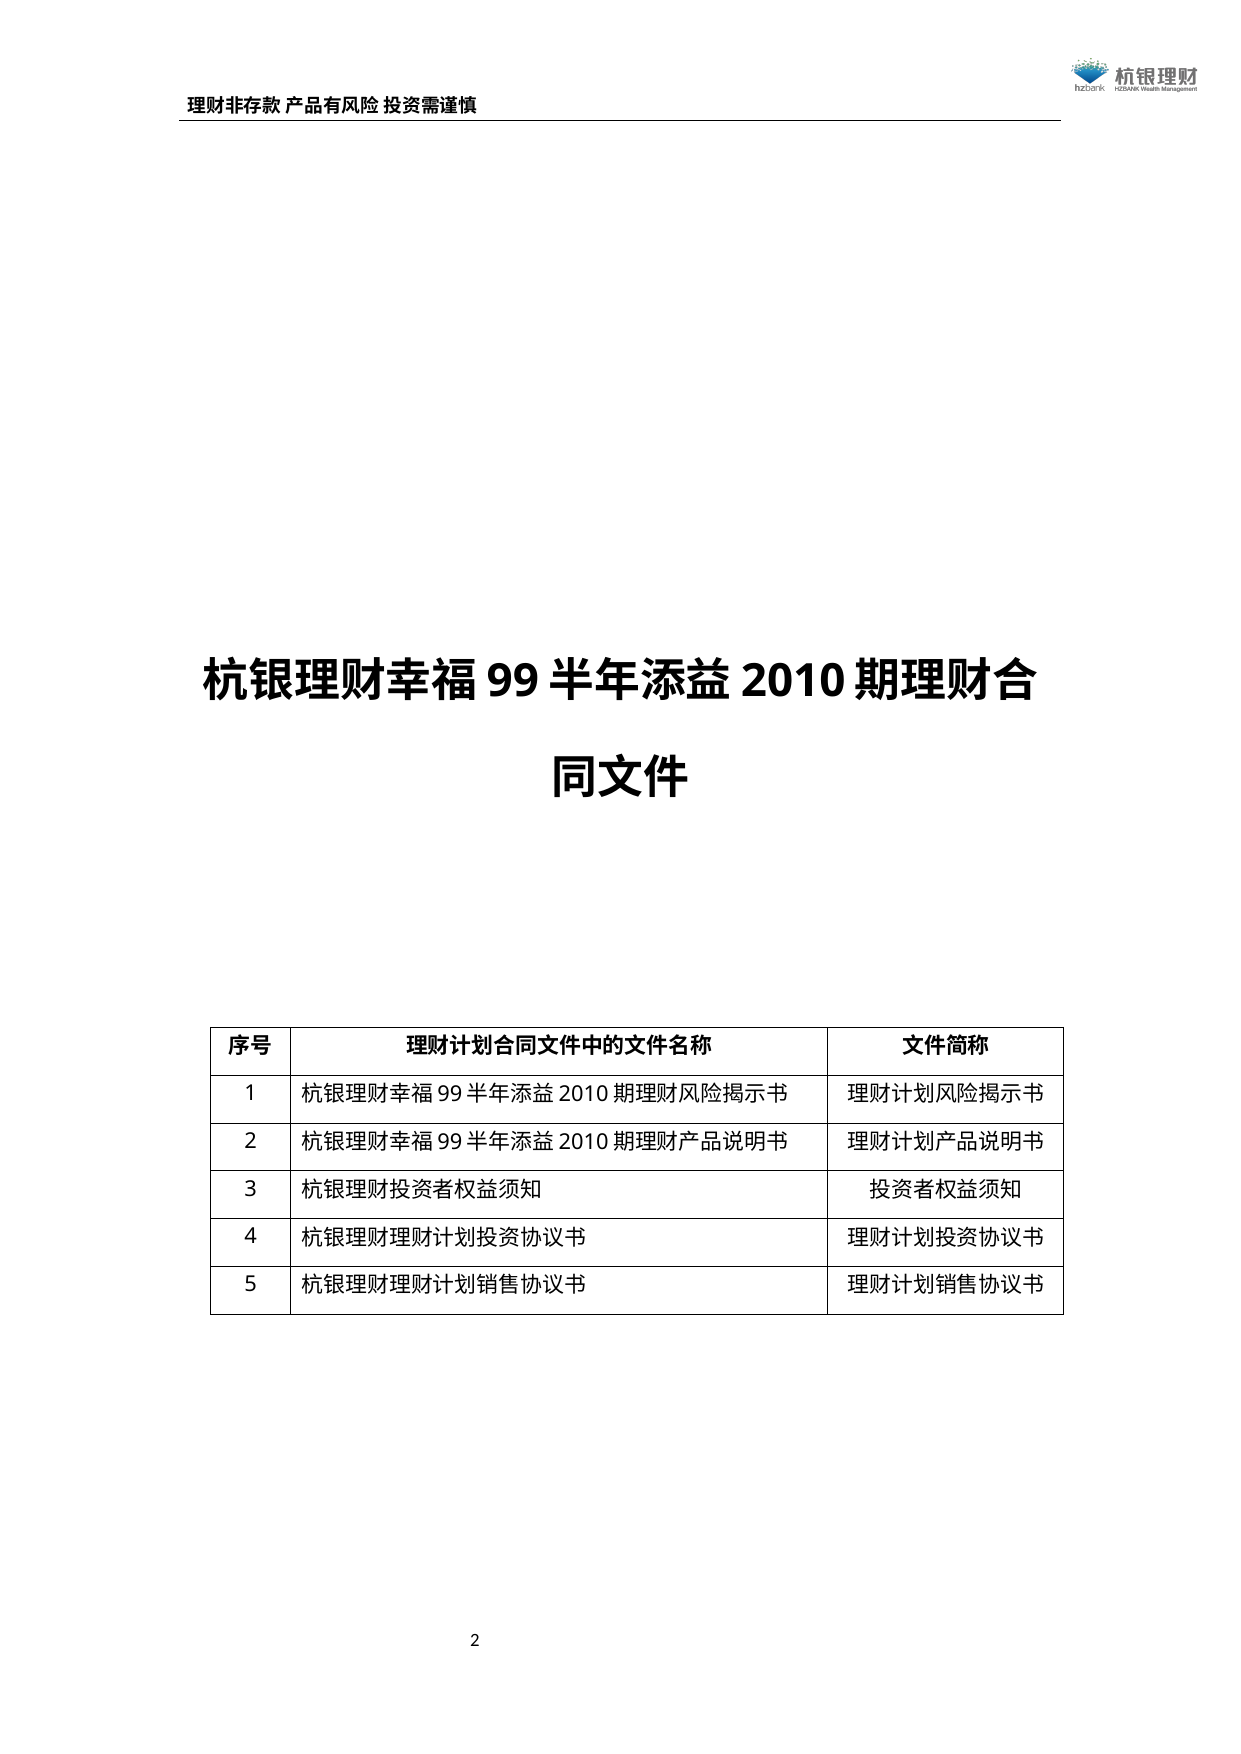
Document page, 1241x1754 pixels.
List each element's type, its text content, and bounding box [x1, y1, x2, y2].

table_cell 理财计划风险揭示书 [828, 1076, 1063, 1122]
table_header 序号 [211, 1028, 290, 1074]
table_cell 杭银理财投资者权益须知 [291, 1171, 827, 1218]
table_cell 3 [211, 1171, 290, 1218]
table_cell 杭银理财幸福99半年添益2010期理财风险揭示书 [291, 1076, 827, 1122]
table_header 文件简称 [828, 1028, 1063, 1074]
table_cell 杭银理财幸福99半年添益2010期理财产品说明书 [291, 1124, 827, 1170]
table_cell 2 [211, 1124, 290, 1170]
table_header 理财计划合同文件中的文件名称 [291, 1028, 827, 1074]
table_cell 理财计划产品说明书 [828, 1124, 1063, 1170]
table_cell 1 [211, 1076, 290, 1122]
subtitle 杭银理财幸福99半年添益2010期理财合同文件 [187, 627, 1053, 822]
table_cell 理财计划销售协议书 [828, 1267, 1063, 1314]
picture [1027, 0, 1240, 151]
table_cell 投资者权益须知 [828, 1171, 1063, 1218]
table_cell 杭银理财理财计划销售协议书 [291, 1267, 827, 1314]
table_cell 杭银理财理财计划投资协议书 [291, 1219, 827, 1266]
table_cell 5 [211, 1267, 290, 1314]
table_cell 4 [211, 1219, 290, 1266]
table_cell 理财计划投资协议书 [828, 1219, 1063, 1266]
